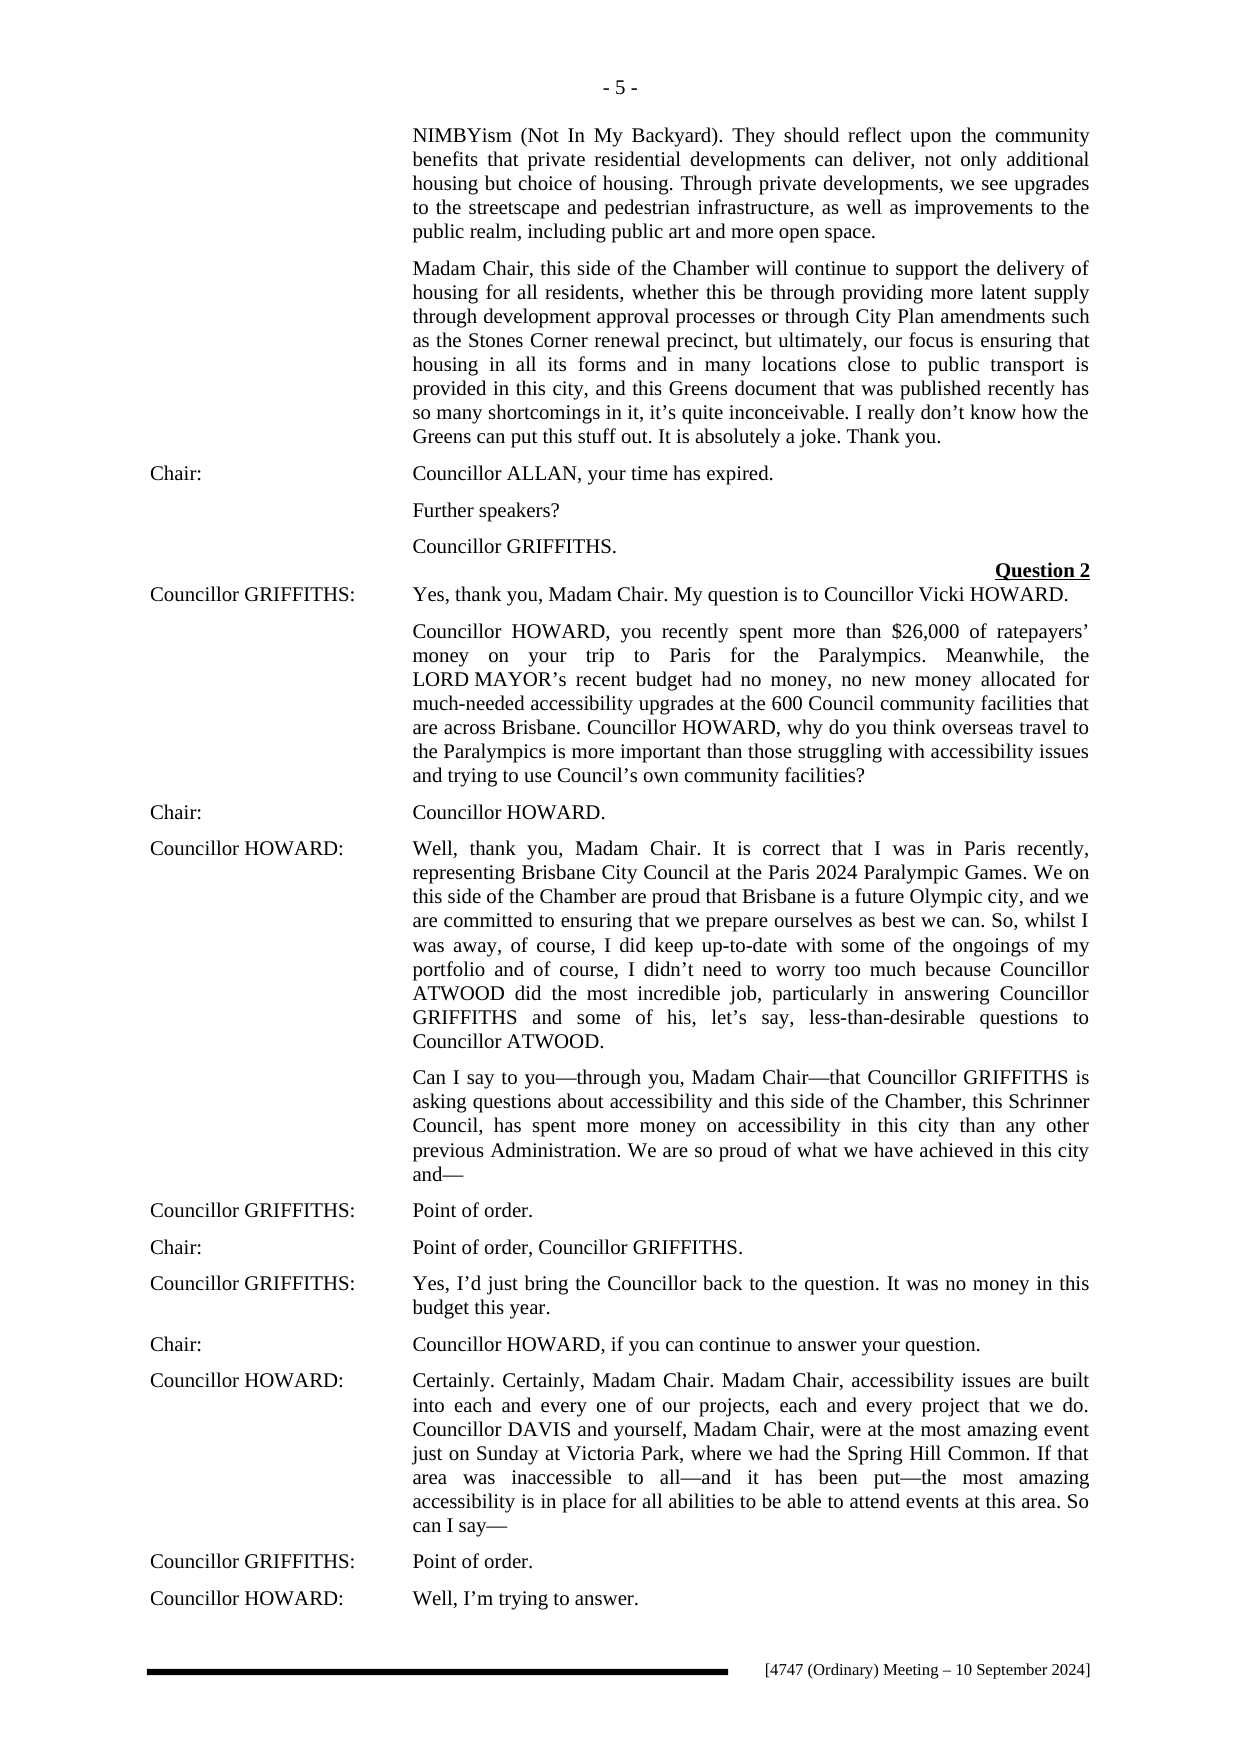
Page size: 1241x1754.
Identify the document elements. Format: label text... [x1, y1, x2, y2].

text Chair: Point of order, Councillor GRIFFITHS. [150, 1235, 1090, 1259]
text Can I say to you—through you, Madam Chair—that Councillor GRIFFITHS is asking questions about accessibility and this side of the Chamber, this Schrinner Council, has spent more money on accessibility in this city than any other previous Administration. We are so proud of what we have achieved in this city and— [412, 1065, 1090, 1186]
text Councillor GRIFFITHS: Point of order. [150, 1549, 1090, 1573]
text Further speakers? [150, 497, 1090, 522]
text Councillor HOWARD: Well, thank you, Madam Chair. It is correct that I was in Paris recently, representing Brisbane City Council at the Paris 2024 Paralympic Games. We on this side of the Chamber are proud that Brisbane is a future Olympic city, and we are committed to ensuring that we prepare ourselves as best we can. So, whilst I was away, of course, I did keep up-to-date with some of the ongoings of my portfolio and of course, I didn’t need to worry too much because Councillor ATWOOD did the most incredible job, particularly in answering Councillor GRIFFITHS and some of his, let’s say, less-than-desirable questions to Councillor ATWOOD. [150, 836, 1090, 1053]
text Councillor GRIFFITHS. [412, 534, 1090, 558]
text Madam Chair, this side of the Chamber will continue to support the delivery of housing for all residents, whether this be through providing more latent supply through development approval processes or through City Plan amendments such as the Stones Corner renewal precinct, but ultimately, our focus is ensuring that housing in all its forms and in many locations close to public transport is provided in this city, and this Greens document that was published recently has so many shortcomings in it, it’s quite inconceivable. I really don’t know how the Greens can put this stuff out. It is absolutely a joke. Thank you. [412, 256, 1090, 448]
text Councillor HOWARD: Certainly. Certainly, Madam Chair. Madam Chair, accessibility issues are built into each and every one of our projects, each and every project that we do. Councillor DAVIS and yourself, Madam Chair, were at the most amazing event just on Sunday at Victoria Park, where we had the Spring Hill Common. If that area was inaccessible to all—and it has been put—the most amazing accessibility is in place for all abilities to be able to attend events at this area. So can I say— [150, 1368, 1090, 1537]
text Councillor HOWARD, you recently spent more than $26,000 of ratepayers’ money on your trip to Paris for the Paralympics. Meanwhile, the LORD MAYOR’s recent budget had no money, no new money allocated for much-needed accessibility upgrades at the 600 Council community facilities that are across Brisbane. Councillor HOWARD, why do you think overseas travel to the Paralympics is more important than those struggling with accessibility issues and trying to use Council’s own community facilities? [150, 619, 1090, 787]
text Councillor GRIFFITHS: Yes, I’d just bring the Councillor back to the question. It was no money in this budget this year. [150, 1271, 1090, 1319]
text Councillor GRIFFITHS: Yes, thank you, Madam Chair. My question is to Councillor Vicki HOWARD. [150, 582, 1090, 606]
text Question 2 [150, 558, 1090, 582]
text Councillor GRIFFITHS: Point of order. [150, 1198, 1090, 1222]
text Chair: Councillor ALLAN, your time has expired. [150, 461, 1090, 485]
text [412, 123, 1090, 243]
text Councillor HOWARD: Well, I’m trying to answer. [150, 1586, 1090, 1610]
text Chair: Councillor HOWARD. [150, 800, 1090, 824]
text Chair: Councillor HOWARD, if you can continue to answer your question. [150, 1332, 1090, 1356]
